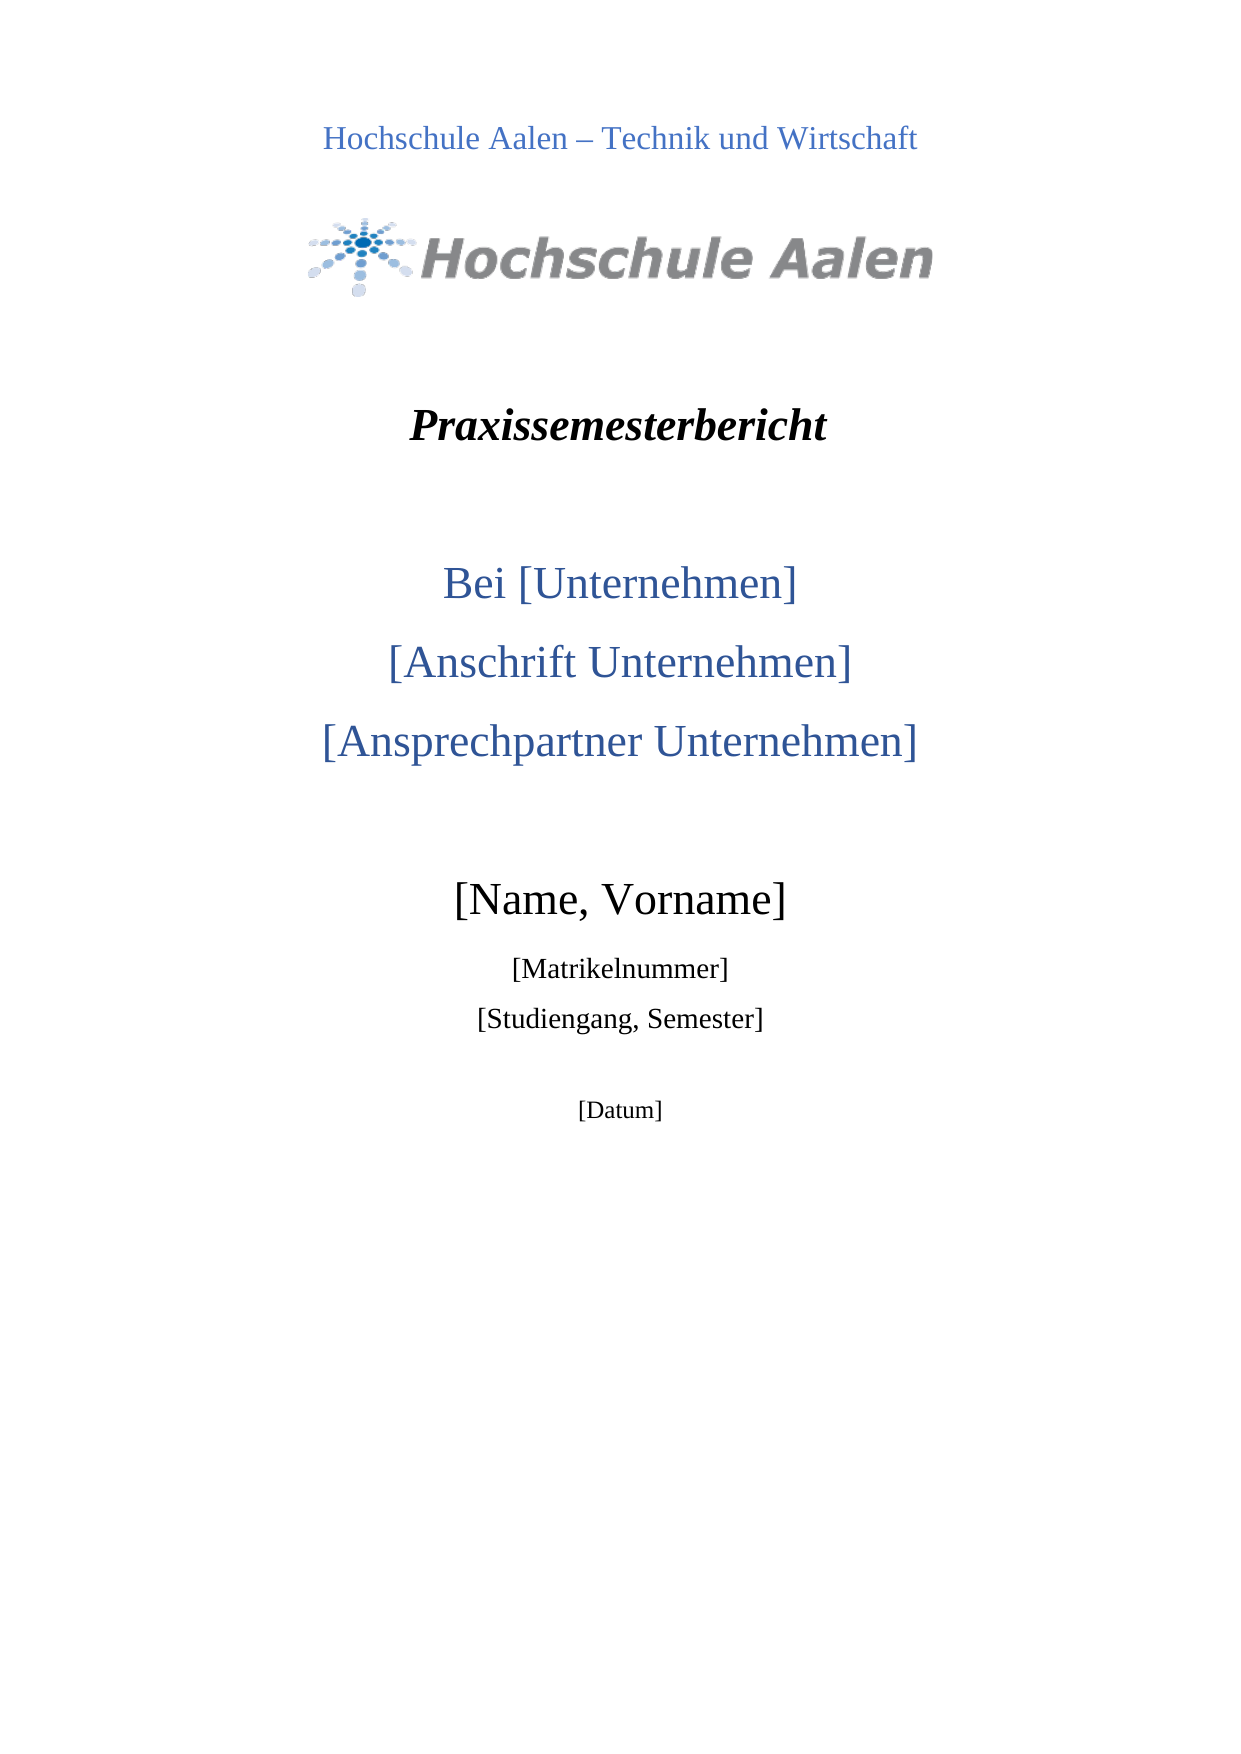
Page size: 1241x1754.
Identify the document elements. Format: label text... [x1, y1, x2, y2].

text [Ansprechpartner Unternehmen] [118, 714, 1122, 767]
text [Anschrift Unternehmen] [118, 635, 1122, 687]
text Hochschule Aalen – Technik und Wirtschaft [118, 118, 1122, 156]
picture [307, 218, 933, 297]
text Bei [Unternehmen] [118, 556, 1122, 608]
text Praxissemesterbericht [118, 398, 1122, 450]
text [Name, Vorname] [118, 872, 1122, 925]
text [Studiengang, Semester] [118, 1001, 1122, 1035]
text [Matrikelnummer] [118, 951, 1122, 984]
text [Datum] [118, 1095, 1122, 1123]
